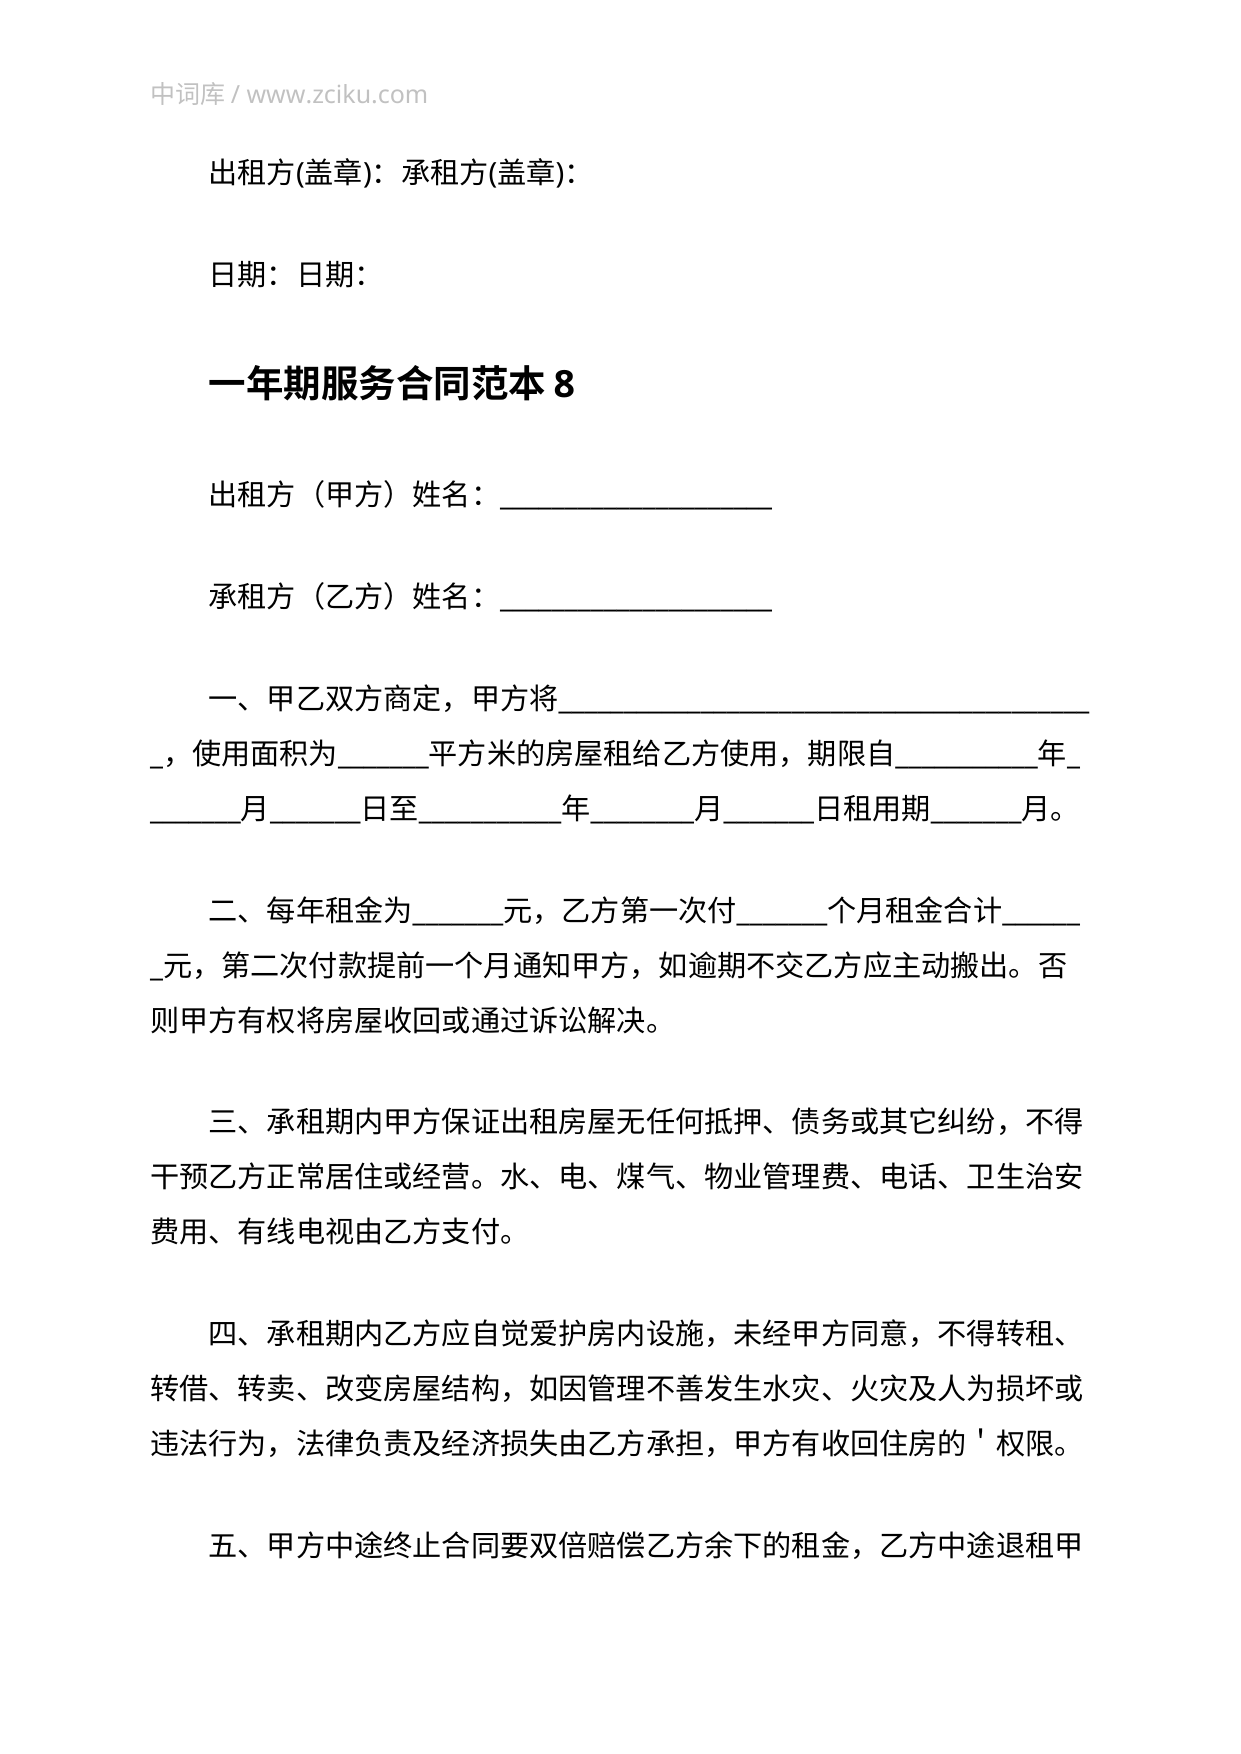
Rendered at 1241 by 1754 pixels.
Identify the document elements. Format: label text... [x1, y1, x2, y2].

text 三、承租期内甲方保证出租房屋无任何抵押、债务或其它纠纷，不得干预乙方正常居住或经营。水、电、煤气、物业管理费、电话、卫生治安费用、有线电视由乙方支付。 [150, 1099, 1090, 1251]
text 二、每年租金为_______元，乙方第一次付_______个月租金合计_______元，第二次付款提前一个月通知甲方，如逾期不交乙方应主动搬出。否则甲方有权将房屋收回或通过诉讼解决。 [150, 887, 1090, 1039]
text 四、承租期内乙方应自觉爱护房内设施，未经甲方同意，不得转租、转借、转卖、改变房屋结构，如因管理不善发生水灾、火灾及人为损坏或违法行为，法律负责及经济损失由乙方承担，甲方有收回住房的＇权限。 [150, 1311, 1090, 1463]
text 日期：日期： [150, 252, 1090, 294]
text 一年期服务合同范本8 [150, 354, 1090, 408]
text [150, 1522, 1090, 1564]
text 承租方（乙方）姓名：_____________________ [150, 573, 1090, 616]
text 一、甲乙双方商定，甲方将__________________________________________，使用面积为_______平方米的房屋租给乙方使用，期限自___________年________月_______日至___________年________月_______日租用期_______月。 [150, 675, 1090, 828]
text 出租方(盖章)：承租方(盖章)： [150, 150, 1090, 192]
text 出租方（甲方）姓名：_____________________ [150, 471, 1090, 514]
